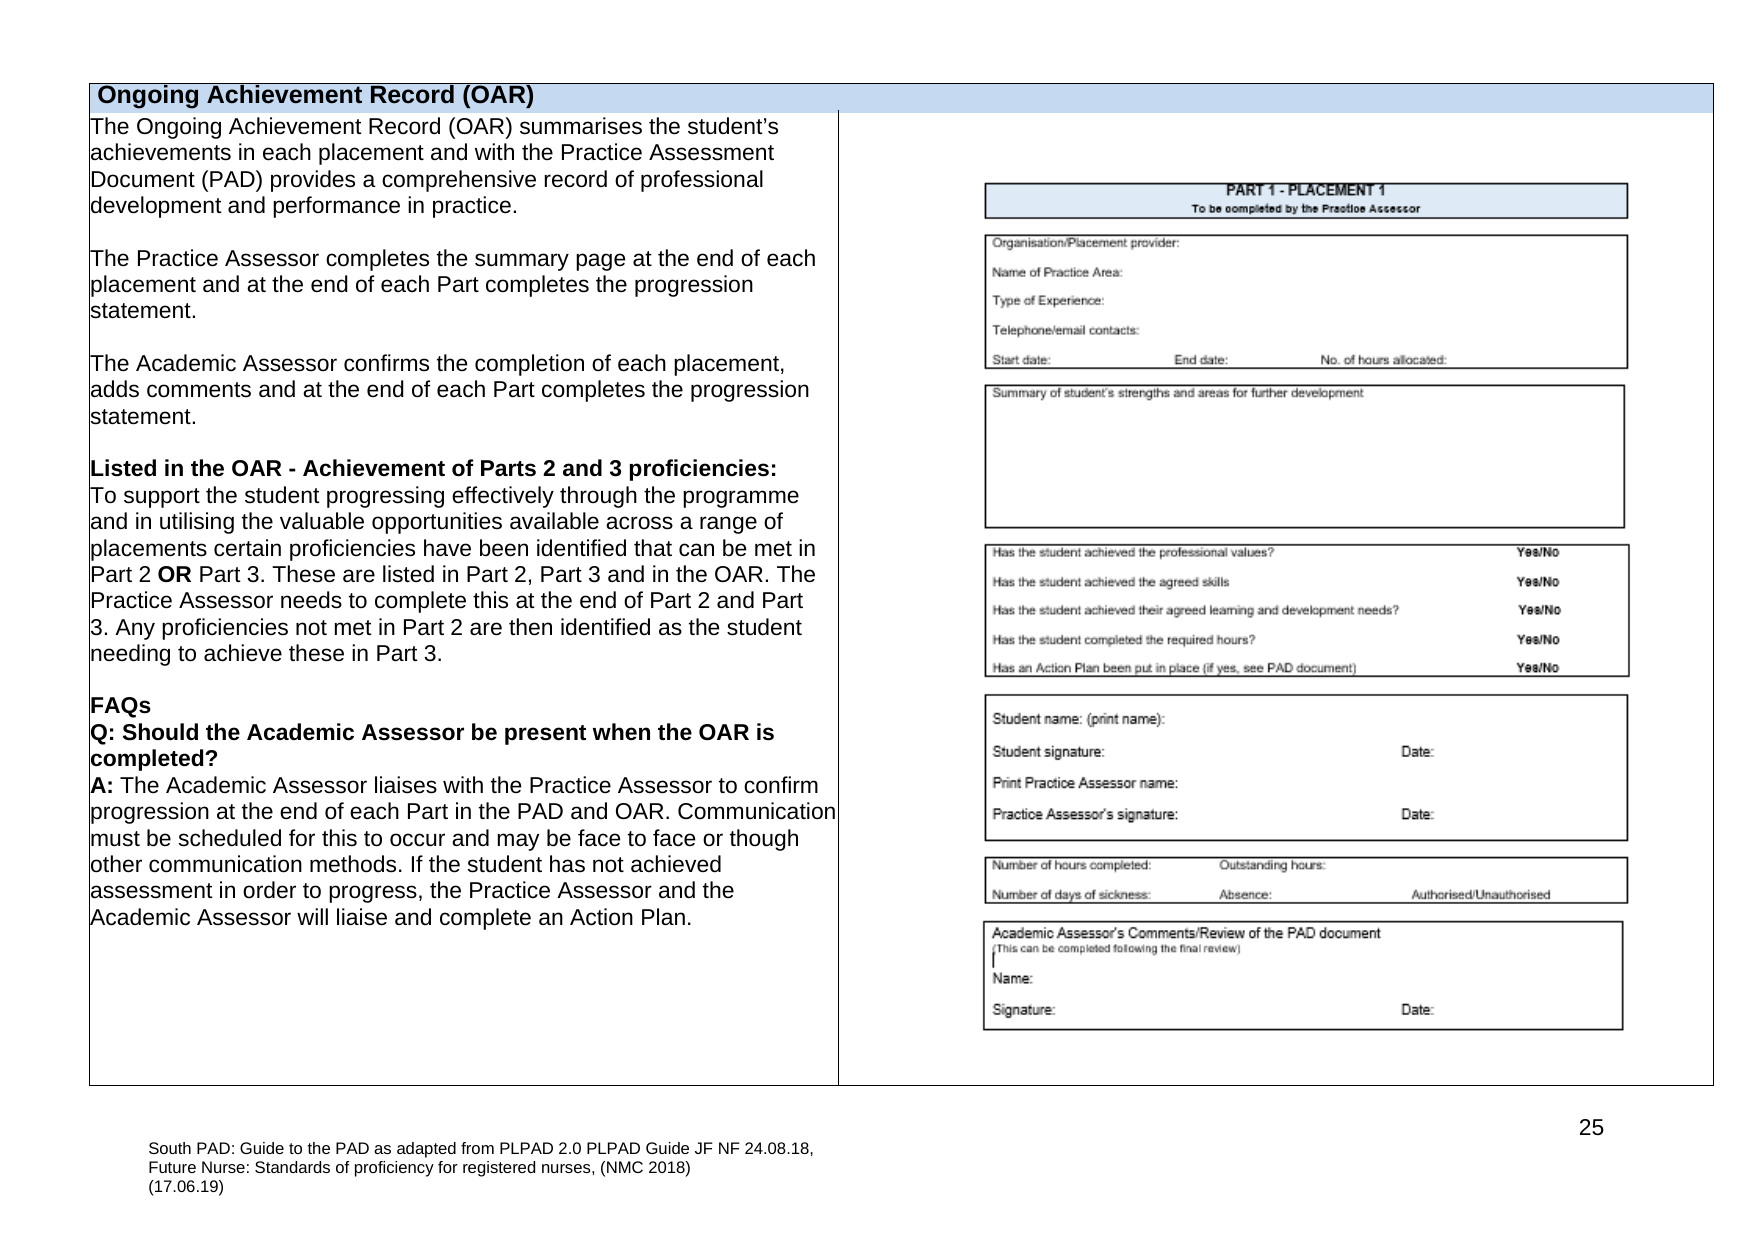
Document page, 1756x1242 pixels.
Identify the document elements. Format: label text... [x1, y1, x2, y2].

table_cell The Ongoing Achievement Record (OAR) summarises the student’s achievements in each placement and with the Practice Assessment Document (PAD) provides a comprehensive record of professional development and performance in practice. The Practice Assessor completes the summary page at the end of each placement and at the end of each Part completes the progression statement. The Academic Assessor confirms the completion of each placement, adds comments and at the end of each Part completes the progression statement. Listed in the OAR - Achievement of Parts 2 and 3 proficiencies: To support the student progressing effectively through the programme and in utilising the valuable opportunities available across a range of placements certain proficiencies have been identified that can be met in Part 2 OR Part 3. These are listed in Part 2, Part 3 and in the OAR. The Practice Assessor needs to complete this at the end of Part 2 and Part 3. Any proficiencies not met in Part 2 are then identified as the student needing to achieve these in Part 3. FAQs Q: Should the Academic Assessor be present when the OAR is completed? A: The Academic Assessor liaises with the Practice Assessor to confirm progression at the end of each Part in the PAD and OAR. Communication must be scheduled for this to occur and may be face to face or though other communication methods. If the student has not achieved assessment in order to progress, the Practice Assessor and the Academic Assessor will liaise and complete an Action Plan. [90, 113, 838, 1085]
table_header Ongoing Achievement Record (OAR) [90, 84, 1713, 110]
table_cell [839, 113, 1713, 1085]
